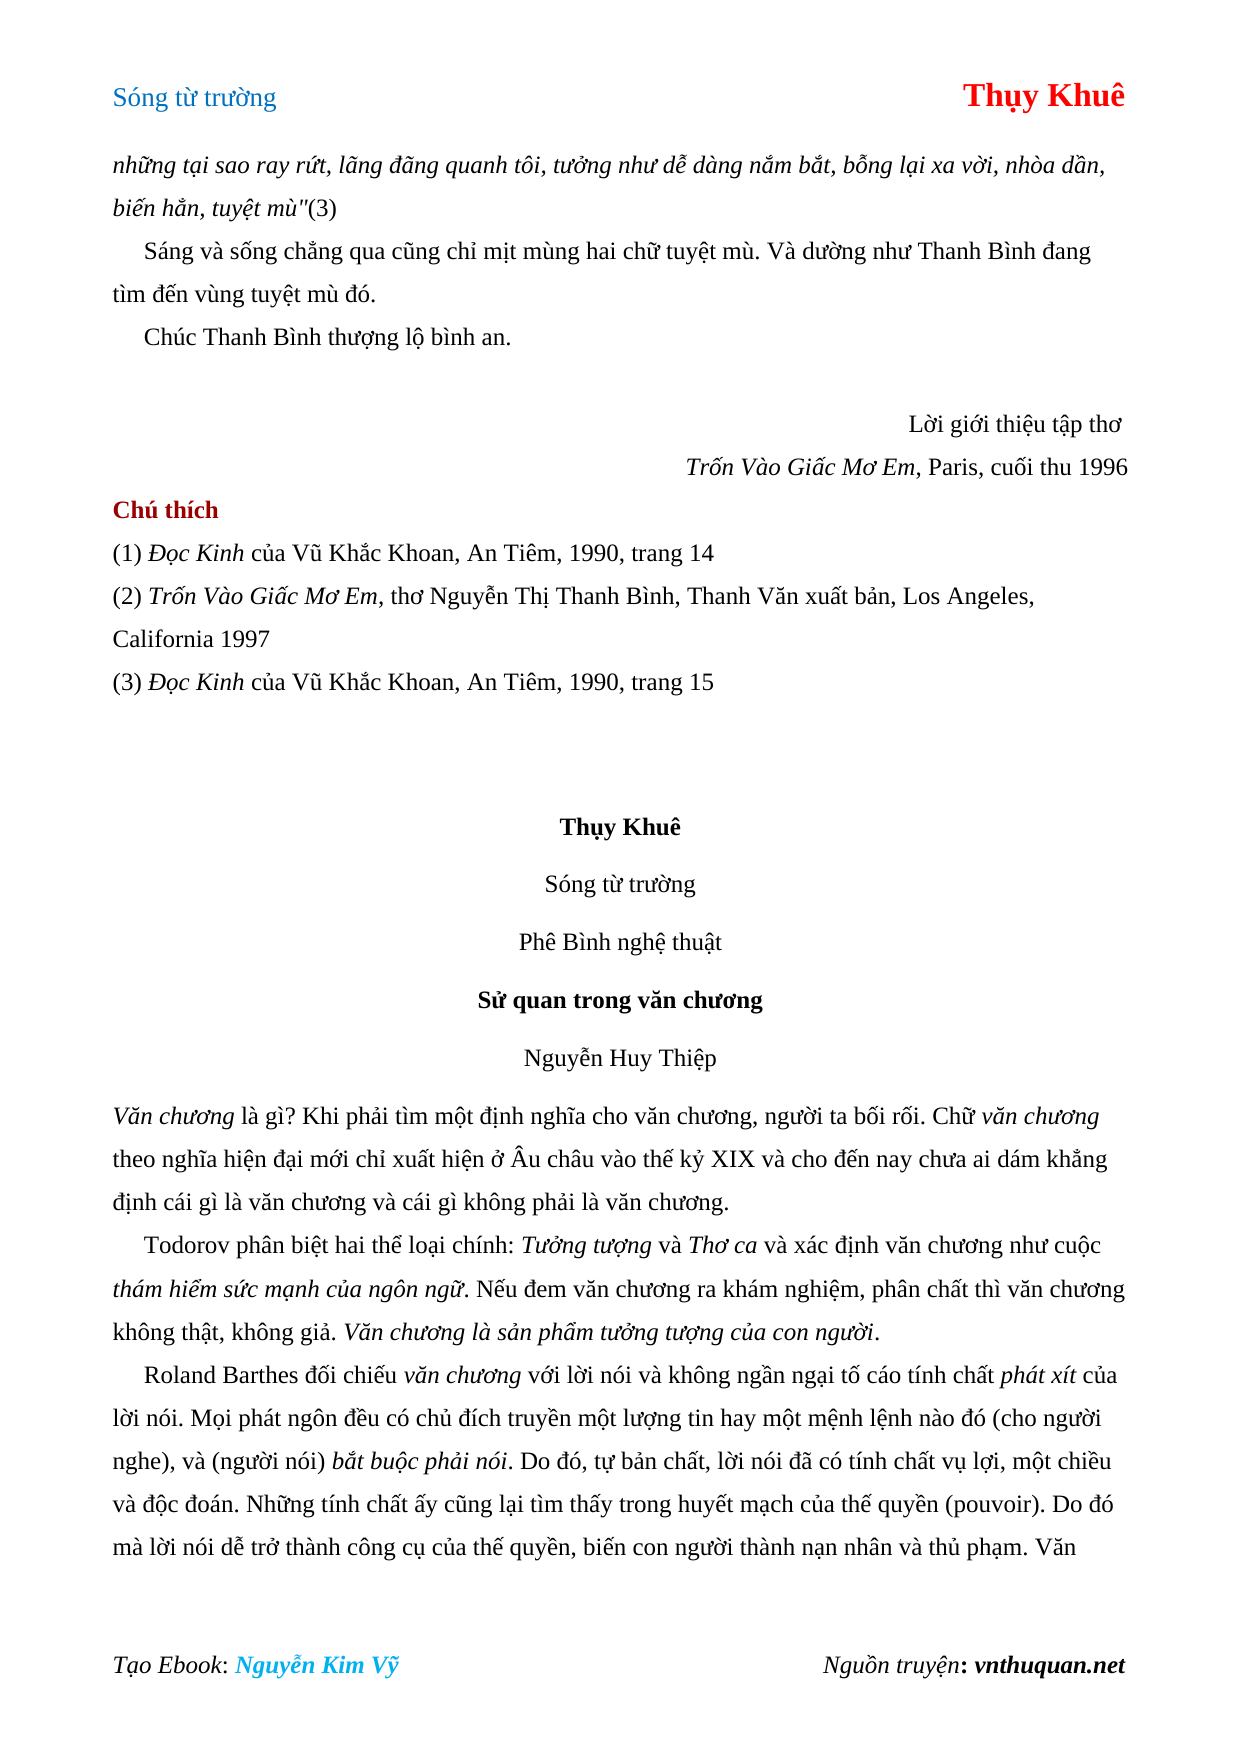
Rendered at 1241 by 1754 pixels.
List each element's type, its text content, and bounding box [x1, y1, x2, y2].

text Lời giới thiệu tập thơ Trốn Vào Giấc Mơ Em, Paris, cuối thu 1996 [112, 409, 1128, 481]
text Phê Bình nghệ thuật [112, 927, 1128, 956]
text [112, 150, 1128, 394]
text Thụy Khuê [112, 812, 1128, 840]
text Sóng từ trường [112, 869, 1128, 898]
text Chú thích (1) Ðọc Kinh của Vũ Khắc Khoan, An Tiêm, 1990, trang 14 (2) Trốn Vào Giấc Mơ Em, thơ Nguyễn Thị Thanh Bình, Thanh Văn xuất bản, Los Angeles, California 1997 (3) Ðọc Kinh của Vũ Khắc Khoan, An Tiêm, 1990, trang 15 [112, 495, 1128, 739]
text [112, 1101, 1128, 1561]
text Nguyễn Huy Thiệp [112, 1043, 1128, 1072]
text Sử quan trong văn chương [112, 985, 1128, 1014]
